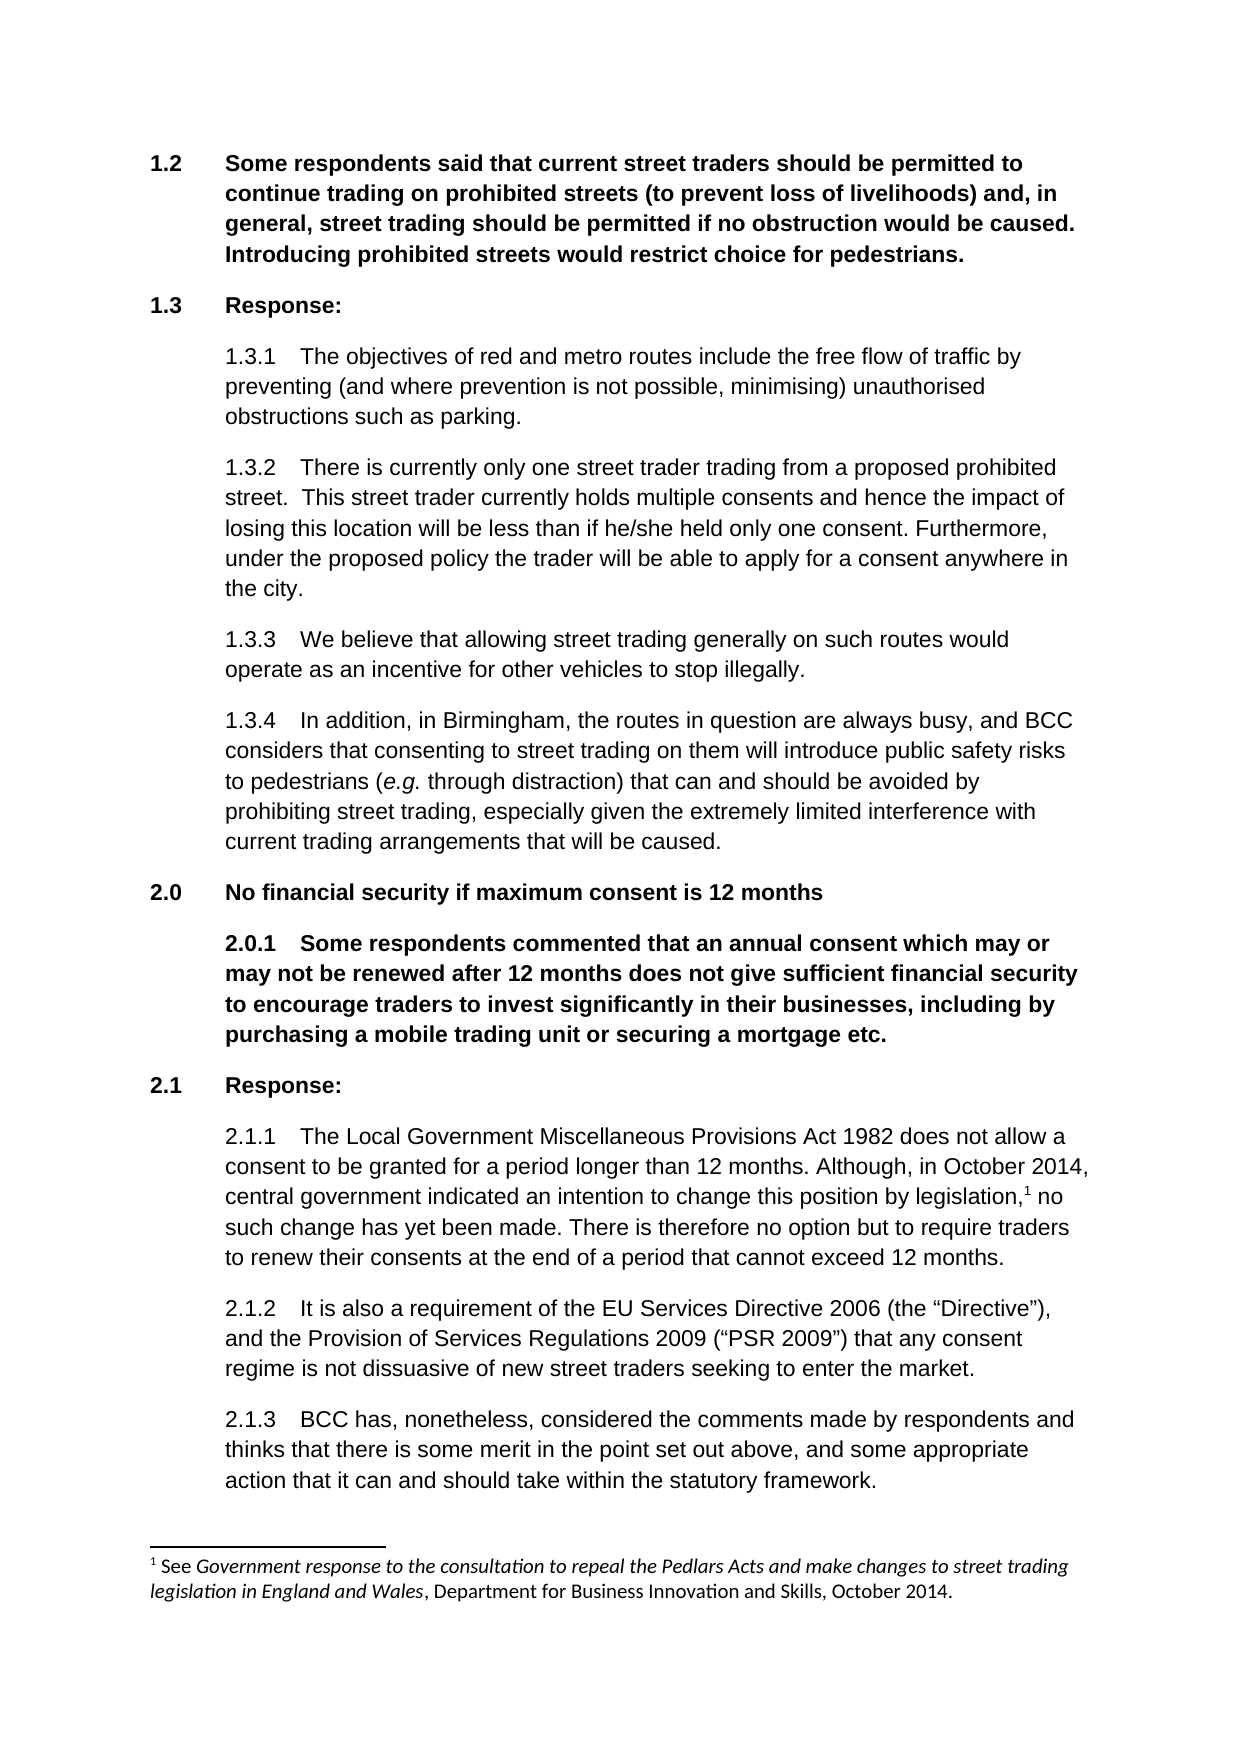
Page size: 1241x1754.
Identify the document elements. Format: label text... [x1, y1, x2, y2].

text 2.0.1 Some respondents commented that an annual consent which may or may not be renewed after 12 months does not give sufficient financial security to encourage traders to invest significantly in their businesses, including by purchasing a mobile trading unit or securing a mortgage etc. [225, 930, 1090, 1047]
text 2.0 No financial security if maximum consent is 12 months [150, 879, 1090, 906]
text 1.3.2 There is currently only one street trader trading from a proposed prohibited street. This street trader currently holds multiple consents and hence the impact of losing this location will be less than if he/she held only one consent. Furthermore, under the proposed policy the trader will be able to apply for a consent anywhere in the city. [225, 454, 1090, 601]
text 1.3.3 We believe that allowing street trading generally on such routes would operate as an incentive for other vehicles to stop illegally. [225, 626, 1090, 683]
text 1.3.1 The objectives of red and metro routes include the free flow of traffic by preventing (and where prevention is not possible, minimising) unauthorised obstructions such as parking. [225, 343, 1090, 429]
text 1.2 Some respondents said that current street traders should be permitted to continue trading on prohibited streets (to prevent loss of livelihoods) and, in general, street trading should be permitted if no obstruction would be caused. Introducing prohibited streets would restrict choice for pedestrians. [150, 150, 1090, 267]
text 1.3.4 In addition, in Birmingham, the routes in question are always busy, and BCC considers that consenting to street trading on them will introduce public safety risks to pedestrians (e.g. through distraction) that can and should be avoided by prohibiting street trading, especially given the extremely limited interference with current trading arrangements that will be caused. [225, 707, 1090, 854]
text 2.1.2 It is also a requirement of the EU Services Directive 2006 (the “Directive”), and the Provision of Services Regulations 2009 (“PSR 2009”) that any consent regime is not dissuasive of new street traders seeking to enter the market. [225, 1295, 1090, 1382]
text 1.3 Response: [150, 292, 1090, 318]
text 2.1.1 The Local Government Miscellaneous Provisions Act 1982 does not allow a consent to be granted for a period longer than 12 months. Although, in October 2014, central government indicated an intention to change this position by legislation, no such change has yet been made. There is therefore no option but to require traders to renew their consents at the end of a period that cannot exceed 12 months. [225, 1123, 1090, 1270]
text 2.1 Response: [150, 1072, 1090, 1098]
text 2.1.3 BCC has, nonetheless, considered the comments made by respondents and thinks that there is some merit in the point set out above, and some appropriate action that it can and should take within the statutory framework. [225, 1406, 1090, 1493]
